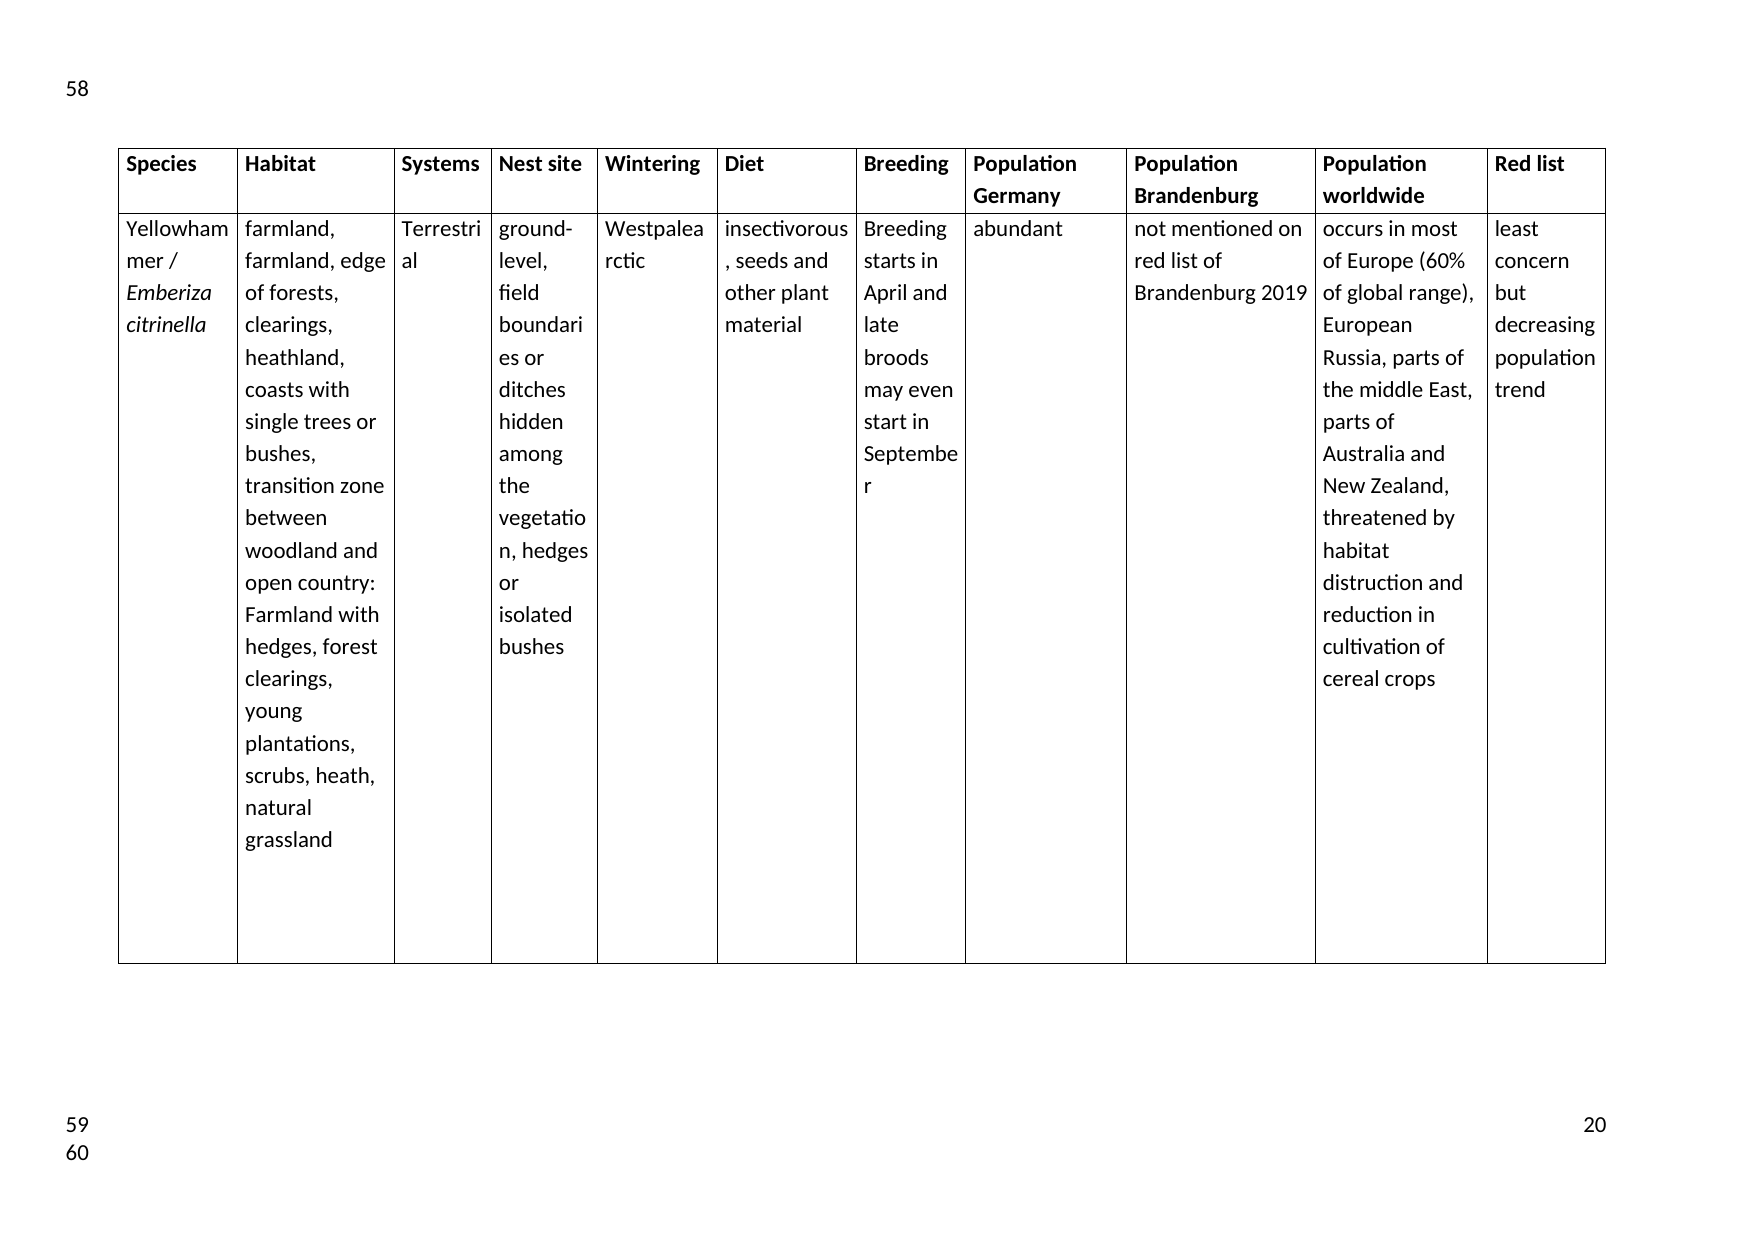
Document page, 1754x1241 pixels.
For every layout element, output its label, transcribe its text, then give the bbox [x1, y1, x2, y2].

table_header Red list [1488, 149, 1605, 213]
table_cell Terrestrial [395, 214, 491, 963]
table_cell Yellowhammer / Emberiza citrinella [119, 214, 237, 963]
table_header Wintering [598, 149, 717, 213]
table_header Population Brandenburg [1127, 149, 1315, 213]
table_header Systems [395, 149, 491, 213]
table_cell abundant [966, 214, 1126, 963]
table_cell Breeding starts in April and late broods may even start in September [857, 214, 965, 963]
table_cell Westpalearctic [598, 214, 717, 963]
table_header Population Germany [966, 149, 1126, 213]
table_cell insectivorous, seeds and other plant material [718, 214, 856, 963]
table_cell ground-level, field boundaries or ditches hidden among the vegetation, hedges or isolated bushes [492, 214, 597, 963]
table_header Habitat [238, 149, 394, 213]
table_cell farmland, farmland, edge of forests, clearings, heathland, coasts with single trees or bushes, transition zone between woodland and open country: Farmland with hedges, forest clearings, young plantations, scrubs, heath, natural grassland [238, 214, 394, 963]
table_header Diet [718, 149, 856, 213]
table_header Population worldwide [1316, 149, 1487, 213]
table_header Nest site [492, 149, 597, 213]
table_cell least concern but decreasing population trend [1488, 214, 1605, 963]
table_cell occurs in most of Europe (60% of global range), European Russia, parts of the middle East, parts of Australia and New Zealand, threatened by habitat distruction and reduction in cultivation of cereal crops [1316, 214, 1487, 963]
table_header Species [119, 149, 237, 213]
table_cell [1127, 214, 1315, 963]
table_header Breeding [857, 149, 965, 213]
